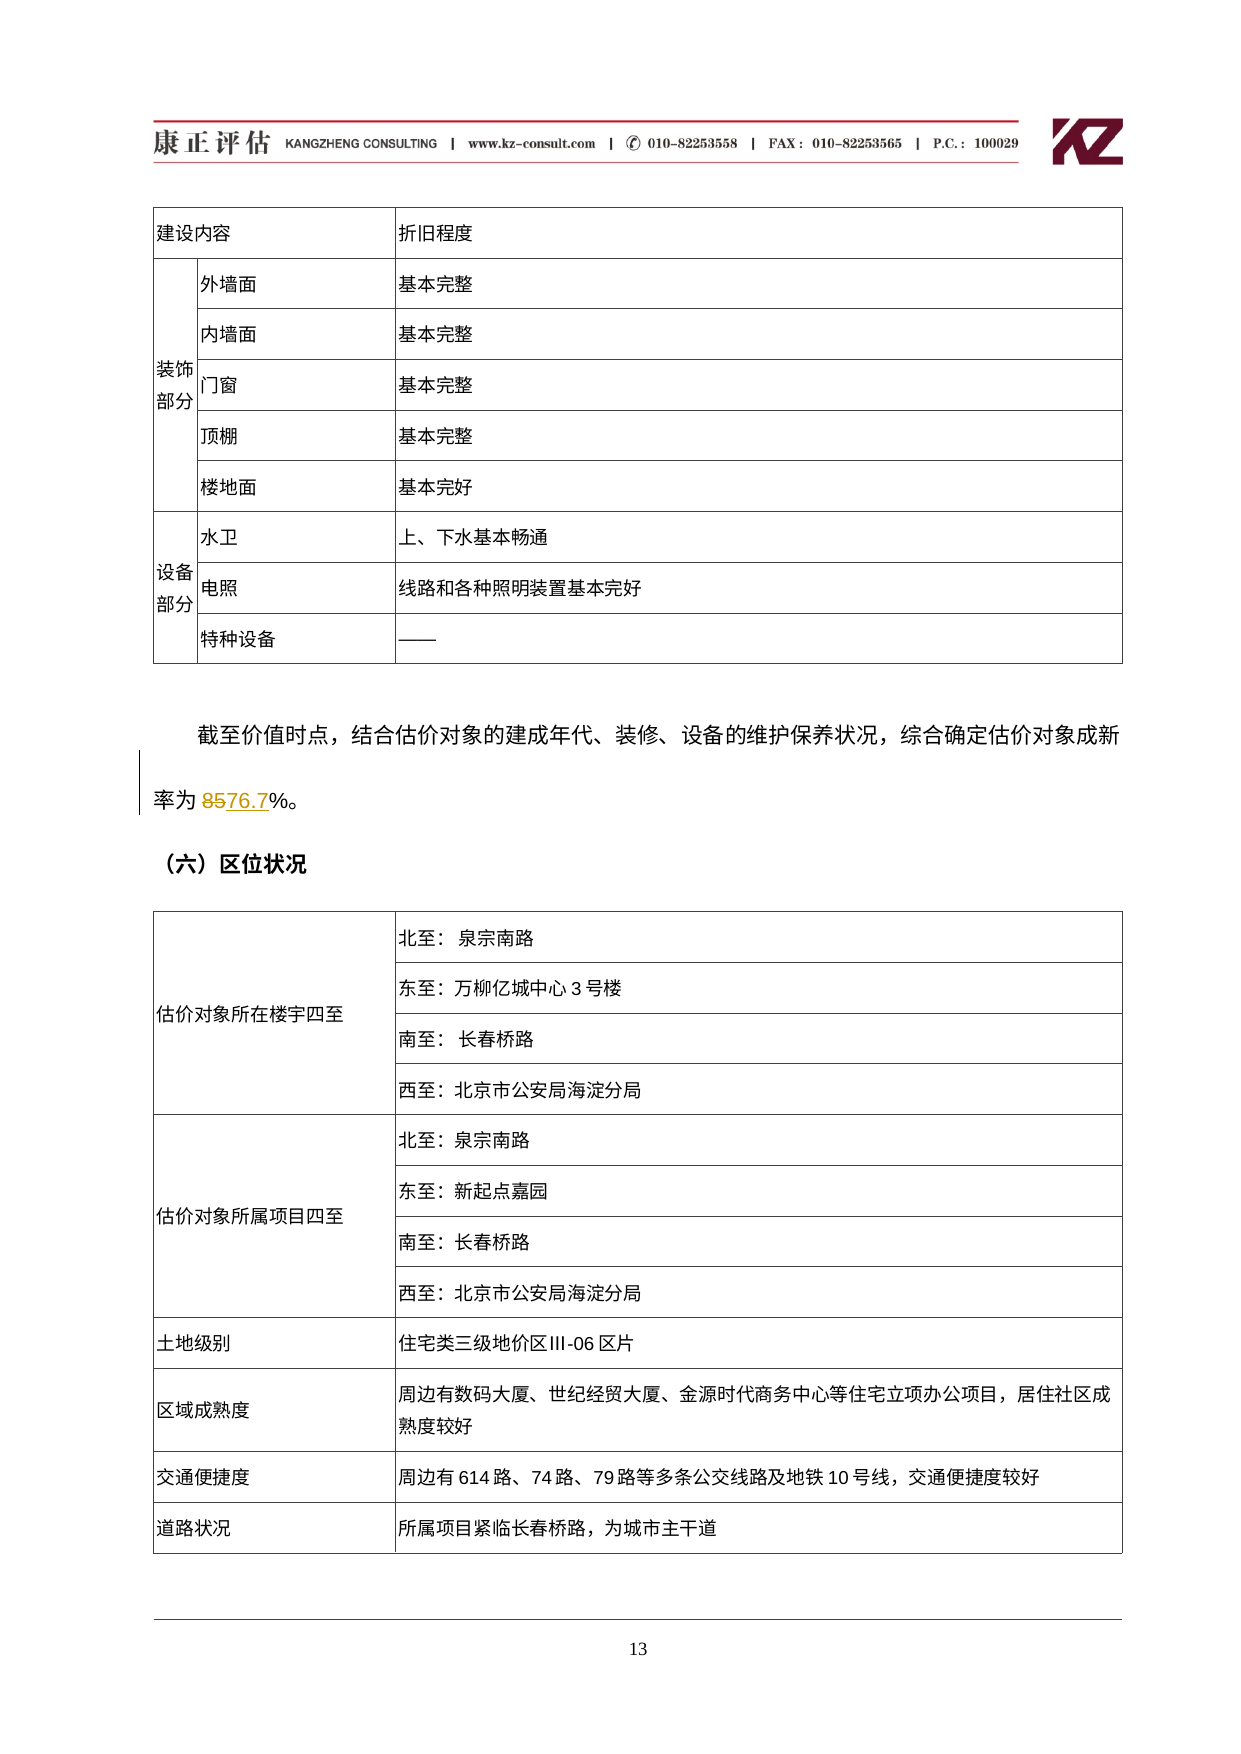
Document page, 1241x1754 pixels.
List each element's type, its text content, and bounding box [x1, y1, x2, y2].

table_cell 上、下水基本畅通 [396, 512, 1122, 562]
table_cell 交通便捷度 [154, 1452, 395, 1502]
table_cell 周边有数码大厦、世纪经贸大厦、金源时代商务中心等住宅立项办公项目，居住社区成熟度较好 [396, 1369, 1122, 1451]
table_cell 西至：北京市公安局海淀分局 [396, 1267, 1122, 1317]
table_cell 东至：新起点嘉园 [396, 1166, 1122, 1216]
table_cell 基本完整 [396, 309, 1122, 359]
table_cell 水卫 [198, 512, 395, 562]
table_cell 南至：长春桥路 [396, 1217, 1122, 1266]
table_cell 基本完整 [396, 411, 1122, 460]
table_cell 周边有614路、74路、79路等多条公交线路及地铁10号线，交通便捷度较好 [396, 1452, 1122, 1502]
table_cell 楼地面 [198, 461, 395, 511]
table_cell 基本完整 [396, 360, 1122, 409]
table_cell 区域成熟度 [154, 1369, 395, 1451]
table_cell 西至：北京市公安局海淀分局 [396, 1064, 1122, 1114]
table_cell 估价对象所属项目四至 [154, 1115, 395, 1317]
table_header 建设内容 [154, 208, 395, 257]
table_cell 外墙面 [198, 259, 395, 308]
table_cell 顶棚 [198, 411, 395, 460]
table_cell 道路状况 [154, 1503, 395, 1552]
table_header 北至： 泉宗南路 [396, 912, 1122, 962]
picture [153, 118, 1123, 165]
table_header 折旧程度 [396, 208, 1122, 257]
table_cell 电照 [198, 563, 395, 612]
text 截至价值时点，结合估价对象的建成年代、装修、设备的维护保养状况，综合确定估价对象成新率为%。 [153, 718, 1122, 815]
table_cell 南至： 长春桥路 [396, 1014, 1122, 1063]
table_cell 基本完整 [396, 259, 1122, 308]
table_cell 住宅类三级地价区Ⅲ-06区片 [396, 1318, 1122, 1368]
table_cell —— [396, 614, 1122, 663]
text （六）区位状况 [153, 847, 1122, 879]
table_cell 设备部分 [154, 512, 197, 663]
table_cell 特种设备 [198, 614, 395, 663]
table_header 估价对象所在楼宇四至 [154, 912, 395, 1114]
table_cell 基本完好 [396, 461, 1122, 511]
table_cell 东至：万柳亿城中心3号楼 [396, 963, 1122, 1013]
table_cell 北至：泉宗南路 [396, 1115, 1122, 1165]
table_cell 线路和各种照明装置基本完好 [396, 563, 1122, 612]
table_cell 土地级别 [154, 1318, 395, 1368]
table_cell 装饰部分 [154, 259, 197, 511]
table_cell 所属项目紧临长春桥路，为城市主干道 [396, 1503, 1122, 1552]
table_cell 内墙面 [198, 309, 395, 359]
table_cell 门窗 [198, 360, 395, 409]
